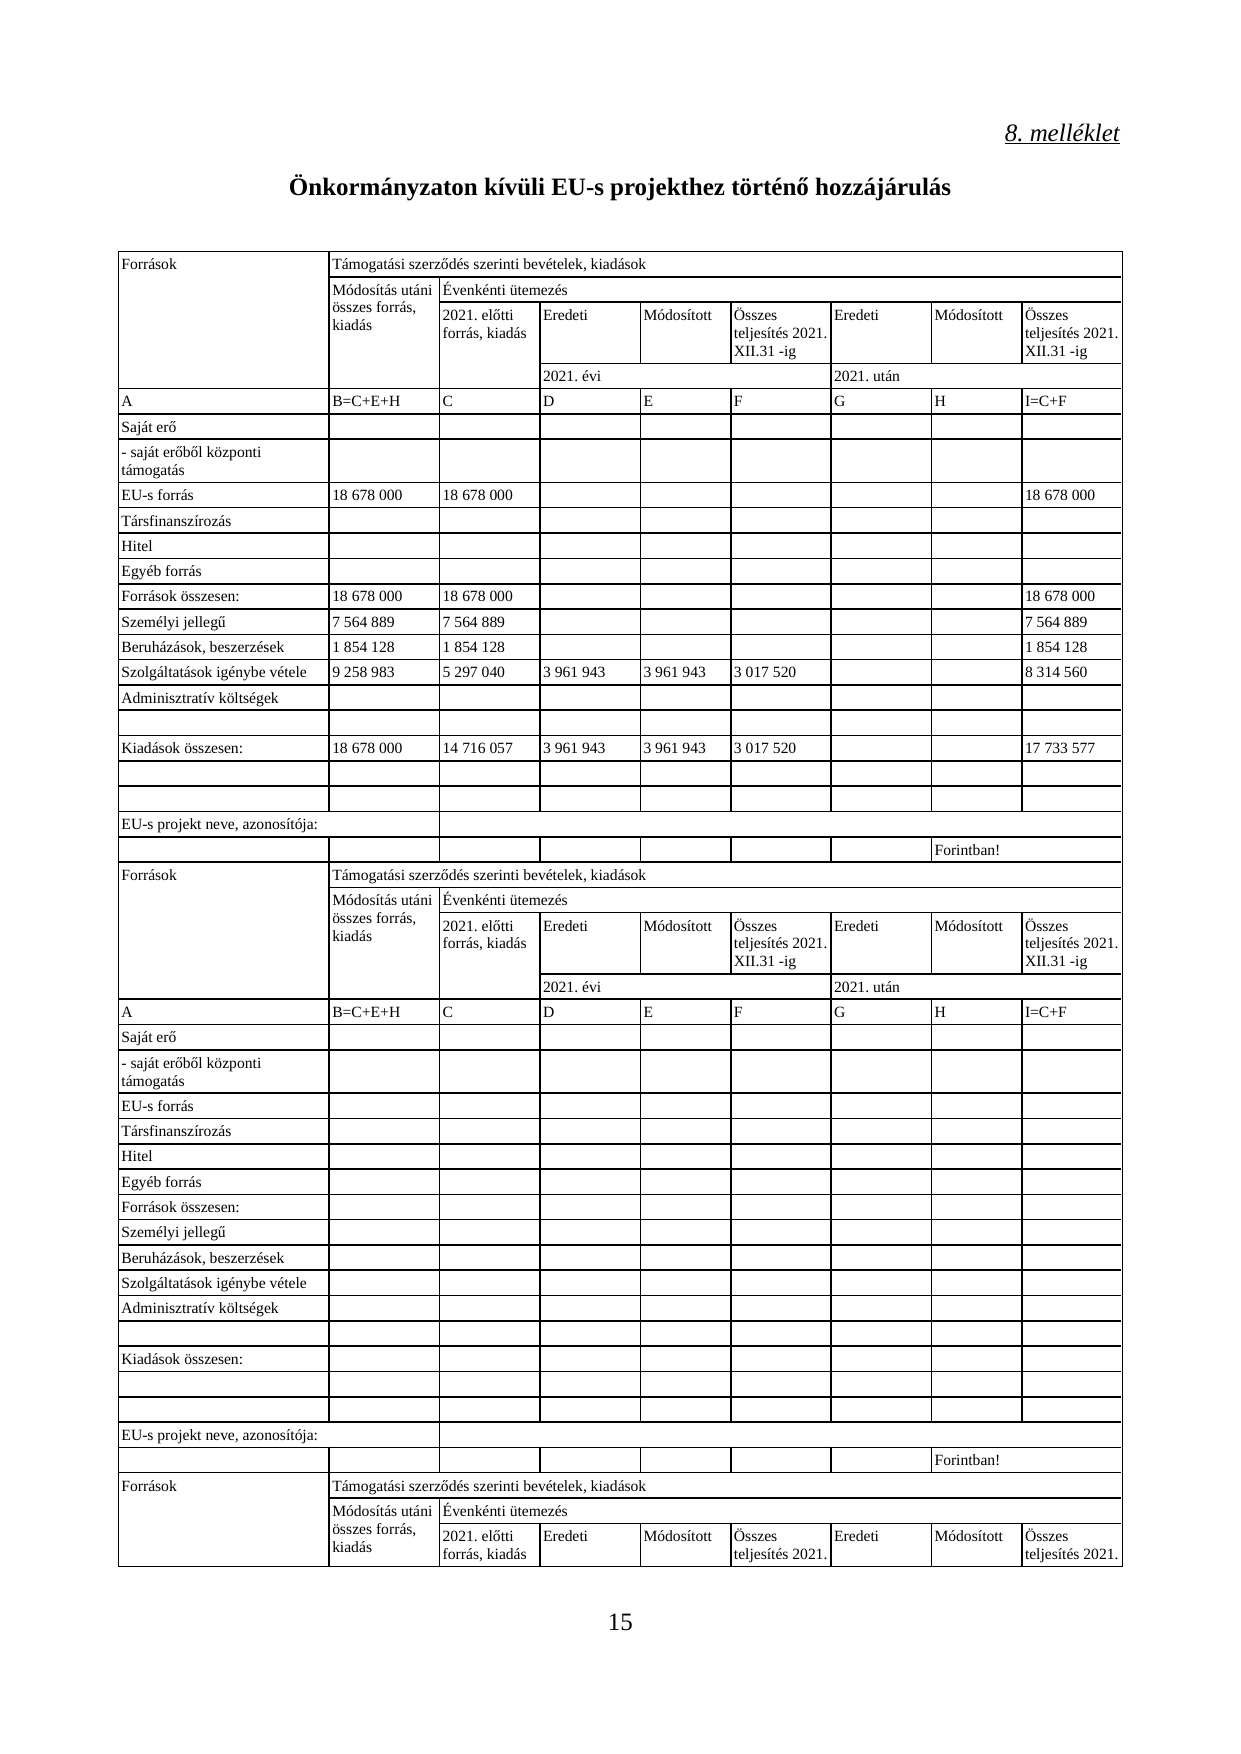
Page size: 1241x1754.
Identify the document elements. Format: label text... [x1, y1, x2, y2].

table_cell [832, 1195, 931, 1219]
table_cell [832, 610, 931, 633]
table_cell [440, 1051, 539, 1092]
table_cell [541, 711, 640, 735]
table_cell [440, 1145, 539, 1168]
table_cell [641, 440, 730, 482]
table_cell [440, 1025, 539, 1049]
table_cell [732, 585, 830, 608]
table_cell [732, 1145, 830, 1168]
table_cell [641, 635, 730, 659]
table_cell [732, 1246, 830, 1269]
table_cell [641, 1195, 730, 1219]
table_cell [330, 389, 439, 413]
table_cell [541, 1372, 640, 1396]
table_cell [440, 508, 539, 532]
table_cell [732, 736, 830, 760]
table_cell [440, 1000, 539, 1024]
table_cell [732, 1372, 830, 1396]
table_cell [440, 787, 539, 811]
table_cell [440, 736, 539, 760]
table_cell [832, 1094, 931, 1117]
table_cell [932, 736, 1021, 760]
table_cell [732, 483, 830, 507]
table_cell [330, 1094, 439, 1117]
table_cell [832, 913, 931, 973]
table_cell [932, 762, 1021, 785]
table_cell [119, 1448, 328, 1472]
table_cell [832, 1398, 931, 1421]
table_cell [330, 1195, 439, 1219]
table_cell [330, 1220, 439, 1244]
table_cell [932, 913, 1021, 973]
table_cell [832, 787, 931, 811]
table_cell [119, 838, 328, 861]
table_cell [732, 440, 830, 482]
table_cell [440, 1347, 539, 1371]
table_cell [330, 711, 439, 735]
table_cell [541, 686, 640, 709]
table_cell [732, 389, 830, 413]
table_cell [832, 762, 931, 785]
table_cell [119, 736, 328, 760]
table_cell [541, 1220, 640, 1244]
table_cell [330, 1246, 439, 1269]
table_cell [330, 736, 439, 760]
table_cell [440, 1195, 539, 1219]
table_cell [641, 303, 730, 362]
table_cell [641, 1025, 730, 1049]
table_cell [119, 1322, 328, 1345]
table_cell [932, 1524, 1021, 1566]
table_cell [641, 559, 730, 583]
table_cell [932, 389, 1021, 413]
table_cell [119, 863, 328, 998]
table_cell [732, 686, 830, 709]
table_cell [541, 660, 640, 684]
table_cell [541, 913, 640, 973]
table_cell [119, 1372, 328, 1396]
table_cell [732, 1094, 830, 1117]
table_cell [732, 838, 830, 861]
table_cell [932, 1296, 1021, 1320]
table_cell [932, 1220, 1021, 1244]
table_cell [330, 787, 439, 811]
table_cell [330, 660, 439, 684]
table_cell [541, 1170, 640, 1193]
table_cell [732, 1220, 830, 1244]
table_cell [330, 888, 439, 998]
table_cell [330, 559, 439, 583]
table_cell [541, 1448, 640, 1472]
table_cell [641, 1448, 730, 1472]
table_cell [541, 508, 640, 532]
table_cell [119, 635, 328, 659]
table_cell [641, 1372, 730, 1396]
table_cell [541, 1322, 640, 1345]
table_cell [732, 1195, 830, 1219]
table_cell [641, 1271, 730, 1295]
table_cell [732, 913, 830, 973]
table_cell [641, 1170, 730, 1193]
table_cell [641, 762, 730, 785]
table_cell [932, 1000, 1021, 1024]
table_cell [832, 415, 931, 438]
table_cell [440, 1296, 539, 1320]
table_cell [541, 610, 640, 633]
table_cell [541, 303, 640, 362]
text Önkormányzaton kívüli EU-s projekthez történő hozzájárulás [118, 172, 1122, 201]
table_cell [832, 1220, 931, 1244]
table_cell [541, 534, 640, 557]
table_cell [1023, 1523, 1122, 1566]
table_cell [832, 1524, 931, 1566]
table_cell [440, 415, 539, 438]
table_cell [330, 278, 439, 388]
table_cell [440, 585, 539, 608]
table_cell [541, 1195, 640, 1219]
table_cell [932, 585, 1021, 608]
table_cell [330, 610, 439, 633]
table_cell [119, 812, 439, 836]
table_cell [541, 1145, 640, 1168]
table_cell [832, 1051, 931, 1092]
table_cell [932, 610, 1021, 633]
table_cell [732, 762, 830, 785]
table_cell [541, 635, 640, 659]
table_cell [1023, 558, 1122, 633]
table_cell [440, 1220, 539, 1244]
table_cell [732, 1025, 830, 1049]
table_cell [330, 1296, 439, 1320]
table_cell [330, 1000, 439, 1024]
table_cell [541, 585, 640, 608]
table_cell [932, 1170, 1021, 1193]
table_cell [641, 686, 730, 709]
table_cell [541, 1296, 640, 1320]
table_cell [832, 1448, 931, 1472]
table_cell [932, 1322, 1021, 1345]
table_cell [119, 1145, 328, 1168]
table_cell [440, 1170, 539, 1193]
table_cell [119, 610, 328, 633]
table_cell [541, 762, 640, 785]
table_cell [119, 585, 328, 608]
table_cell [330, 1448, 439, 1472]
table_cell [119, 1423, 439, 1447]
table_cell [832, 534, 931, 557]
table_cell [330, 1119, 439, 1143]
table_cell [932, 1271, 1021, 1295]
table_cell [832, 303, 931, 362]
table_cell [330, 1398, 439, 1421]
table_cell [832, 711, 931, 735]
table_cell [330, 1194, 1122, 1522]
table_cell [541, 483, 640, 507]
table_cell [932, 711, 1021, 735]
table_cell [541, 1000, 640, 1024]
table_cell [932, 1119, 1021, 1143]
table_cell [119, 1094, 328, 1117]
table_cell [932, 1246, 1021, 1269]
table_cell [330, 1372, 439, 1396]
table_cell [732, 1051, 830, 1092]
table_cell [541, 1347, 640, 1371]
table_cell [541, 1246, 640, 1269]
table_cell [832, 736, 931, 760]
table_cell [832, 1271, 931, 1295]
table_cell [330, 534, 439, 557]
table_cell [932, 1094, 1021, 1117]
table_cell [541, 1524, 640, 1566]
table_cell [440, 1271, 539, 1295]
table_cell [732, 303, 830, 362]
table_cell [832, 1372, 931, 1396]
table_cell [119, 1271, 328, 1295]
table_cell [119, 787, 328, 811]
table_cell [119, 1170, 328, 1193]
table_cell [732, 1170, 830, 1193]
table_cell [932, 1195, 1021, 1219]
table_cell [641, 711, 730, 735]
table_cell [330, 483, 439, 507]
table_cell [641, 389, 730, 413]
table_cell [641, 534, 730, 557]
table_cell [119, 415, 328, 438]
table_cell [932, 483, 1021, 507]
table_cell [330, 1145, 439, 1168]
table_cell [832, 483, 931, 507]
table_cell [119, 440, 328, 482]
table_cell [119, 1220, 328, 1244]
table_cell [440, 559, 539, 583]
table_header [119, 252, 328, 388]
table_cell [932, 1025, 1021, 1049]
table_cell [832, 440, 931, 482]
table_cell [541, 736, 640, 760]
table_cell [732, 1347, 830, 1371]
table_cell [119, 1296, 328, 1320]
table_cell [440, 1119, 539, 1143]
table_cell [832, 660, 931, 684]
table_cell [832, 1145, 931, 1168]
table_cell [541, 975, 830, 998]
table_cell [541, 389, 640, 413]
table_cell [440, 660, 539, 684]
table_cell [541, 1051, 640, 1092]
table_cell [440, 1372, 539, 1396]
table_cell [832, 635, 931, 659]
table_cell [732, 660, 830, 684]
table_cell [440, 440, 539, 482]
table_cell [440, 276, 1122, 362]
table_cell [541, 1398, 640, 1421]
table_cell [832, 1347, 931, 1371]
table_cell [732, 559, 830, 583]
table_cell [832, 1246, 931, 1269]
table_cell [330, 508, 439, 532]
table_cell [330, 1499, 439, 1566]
text 8. melléklet [118, 118, 1122, 147]
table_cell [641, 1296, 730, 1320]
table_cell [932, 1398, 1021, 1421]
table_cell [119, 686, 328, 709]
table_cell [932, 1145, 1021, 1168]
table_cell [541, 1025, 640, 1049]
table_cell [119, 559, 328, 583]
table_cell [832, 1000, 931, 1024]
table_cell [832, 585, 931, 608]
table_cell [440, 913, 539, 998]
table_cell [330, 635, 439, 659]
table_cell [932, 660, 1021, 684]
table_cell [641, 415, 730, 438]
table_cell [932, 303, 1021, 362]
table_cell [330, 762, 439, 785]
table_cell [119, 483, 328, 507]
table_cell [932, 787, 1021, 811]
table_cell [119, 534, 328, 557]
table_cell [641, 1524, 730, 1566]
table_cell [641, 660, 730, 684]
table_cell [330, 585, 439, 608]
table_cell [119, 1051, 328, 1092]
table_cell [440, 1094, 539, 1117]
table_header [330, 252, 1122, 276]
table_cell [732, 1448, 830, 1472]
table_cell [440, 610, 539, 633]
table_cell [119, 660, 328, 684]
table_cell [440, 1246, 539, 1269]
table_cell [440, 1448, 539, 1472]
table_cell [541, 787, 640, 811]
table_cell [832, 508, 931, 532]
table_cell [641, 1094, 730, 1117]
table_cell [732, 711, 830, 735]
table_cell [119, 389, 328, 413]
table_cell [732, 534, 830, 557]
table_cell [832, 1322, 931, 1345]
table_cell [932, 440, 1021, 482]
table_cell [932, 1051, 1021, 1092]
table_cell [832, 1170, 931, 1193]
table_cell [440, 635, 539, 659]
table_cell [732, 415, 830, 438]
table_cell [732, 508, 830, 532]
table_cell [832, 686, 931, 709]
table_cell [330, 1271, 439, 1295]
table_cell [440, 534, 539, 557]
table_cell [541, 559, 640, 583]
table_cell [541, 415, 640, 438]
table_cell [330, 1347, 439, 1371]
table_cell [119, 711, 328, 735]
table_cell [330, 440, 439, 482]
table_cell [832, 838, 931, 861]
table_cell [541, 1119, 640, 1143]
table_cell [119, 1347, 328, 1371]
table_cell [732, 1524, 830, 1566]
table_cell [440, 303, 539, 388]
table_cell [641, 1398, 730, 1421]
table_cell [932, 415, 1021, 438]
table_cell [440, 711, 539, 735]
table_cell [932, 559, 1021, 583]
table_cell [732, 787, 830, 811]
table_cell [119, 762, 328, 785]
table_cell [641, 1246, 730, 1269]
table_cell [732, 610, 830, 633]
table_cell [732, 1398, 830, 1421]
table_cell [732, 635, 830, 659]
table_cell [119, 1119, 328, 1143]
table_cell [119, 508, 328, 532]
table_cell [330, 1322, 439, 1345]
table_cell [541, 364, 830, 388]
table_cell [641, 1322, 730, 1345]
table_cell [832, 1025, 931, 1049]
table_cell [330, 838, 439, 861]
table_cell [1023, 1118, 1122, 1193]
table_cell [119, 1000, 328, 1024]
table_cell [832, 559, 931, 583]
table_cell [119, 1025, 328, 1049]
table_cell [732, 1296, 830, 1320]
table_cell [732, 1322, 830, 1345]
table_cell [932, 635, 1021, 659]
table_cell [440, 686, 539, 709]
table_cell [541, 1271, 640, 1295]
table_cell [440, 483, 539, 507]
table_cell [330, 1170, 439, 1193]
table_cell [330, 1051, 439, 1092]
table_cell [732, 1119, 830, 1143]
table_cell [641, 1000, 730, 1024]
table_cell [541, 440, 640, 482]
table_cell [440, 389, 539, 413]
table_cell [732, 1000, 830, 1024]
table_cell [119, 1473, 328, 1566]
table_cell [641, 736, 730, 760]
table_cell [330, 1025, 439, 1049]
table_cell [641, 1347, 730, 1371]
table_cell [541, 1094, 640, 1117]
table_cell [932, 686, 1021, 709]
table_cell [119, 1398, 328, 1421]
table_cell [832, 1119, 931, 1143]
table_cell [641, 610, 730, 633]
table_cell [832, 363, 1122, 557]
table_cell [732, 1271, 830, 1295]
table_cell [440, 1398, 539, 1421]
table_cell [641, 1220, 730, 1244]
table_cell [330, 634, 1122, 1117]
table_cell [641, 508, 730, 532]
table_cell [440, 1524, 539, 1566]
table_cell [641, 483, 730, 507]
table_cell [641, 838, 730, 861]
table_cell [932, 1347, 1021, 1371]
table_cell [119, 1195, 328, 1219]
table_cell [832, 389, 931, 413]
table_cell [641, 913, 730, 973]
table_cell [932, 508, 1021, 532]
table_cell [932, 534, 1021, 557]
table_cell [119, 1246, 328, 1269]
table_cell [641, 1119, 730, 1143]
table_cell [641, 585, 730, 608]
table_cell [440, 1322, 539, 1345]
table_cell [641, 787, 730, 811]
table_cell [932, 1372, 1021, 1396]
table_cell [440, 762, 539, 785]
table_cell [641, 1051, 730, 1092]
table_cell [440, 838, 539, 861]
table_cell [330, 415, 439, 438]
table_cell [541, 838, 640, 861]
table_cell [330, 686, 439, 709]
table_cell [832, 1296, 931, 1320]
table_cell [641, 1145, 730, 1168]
